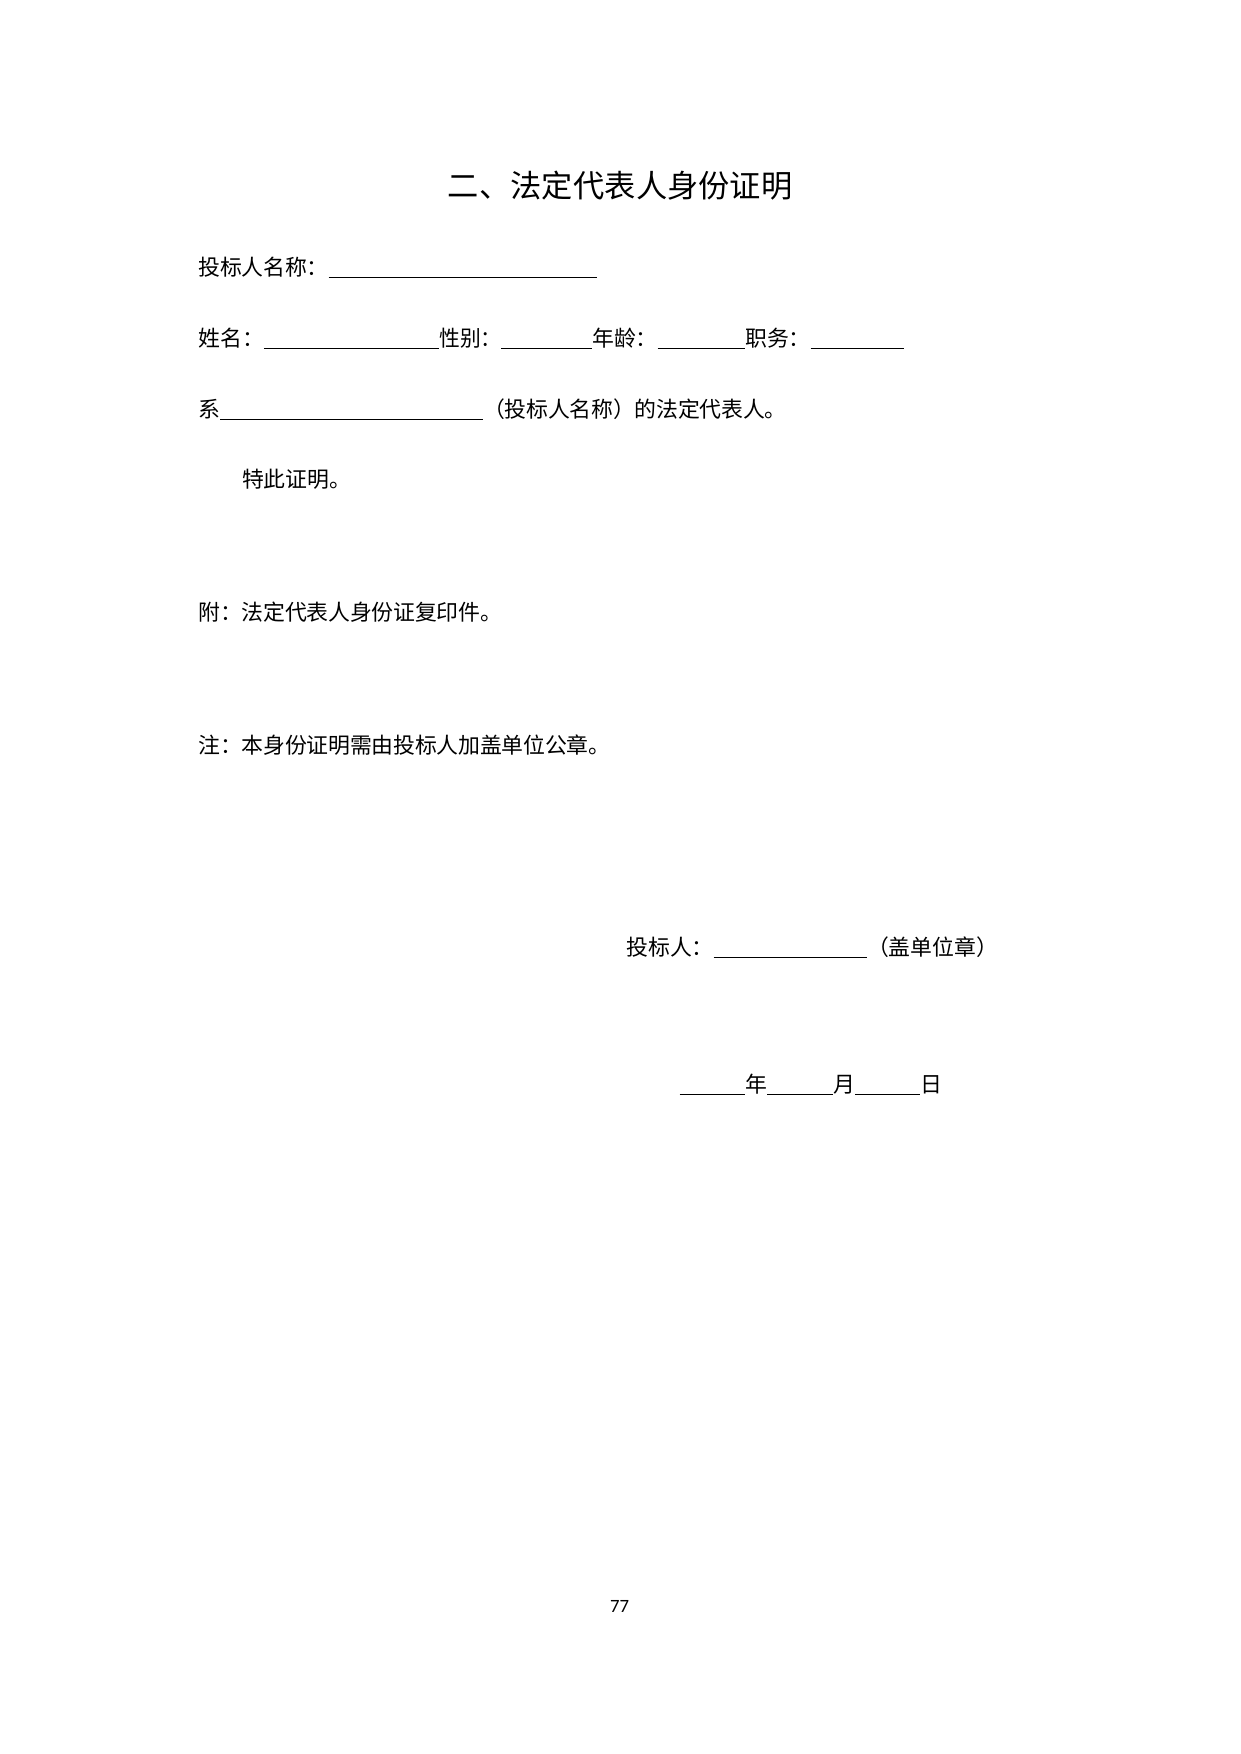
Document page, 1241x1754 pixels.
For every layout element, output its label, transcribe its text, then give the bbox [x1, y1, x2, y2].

text 投标人： （盖单位章） [627, 930, 1052, 963]
text 姓名： 性别： 年龄： 职务： [198, 320, 1052, 353]
text 年 月 日 [679, 1067, 1052, 1100]
text 投标人名称： [198, 249, 1052, 283]
text 系 （投标人名称）的法定代表人。 [198, 391, 1052, 424]
subtitle 二、法定代表人身份证明 [188, 151, 1052, 217]
text 附：法定代表人身份证复印件。 [198, 594, 1052, 627]
text 注：本身份证明需由投标人加盖单位公章。 [198, 727, 1052, 760]
text 特此证明。 [198, 462, 1052, 495]
